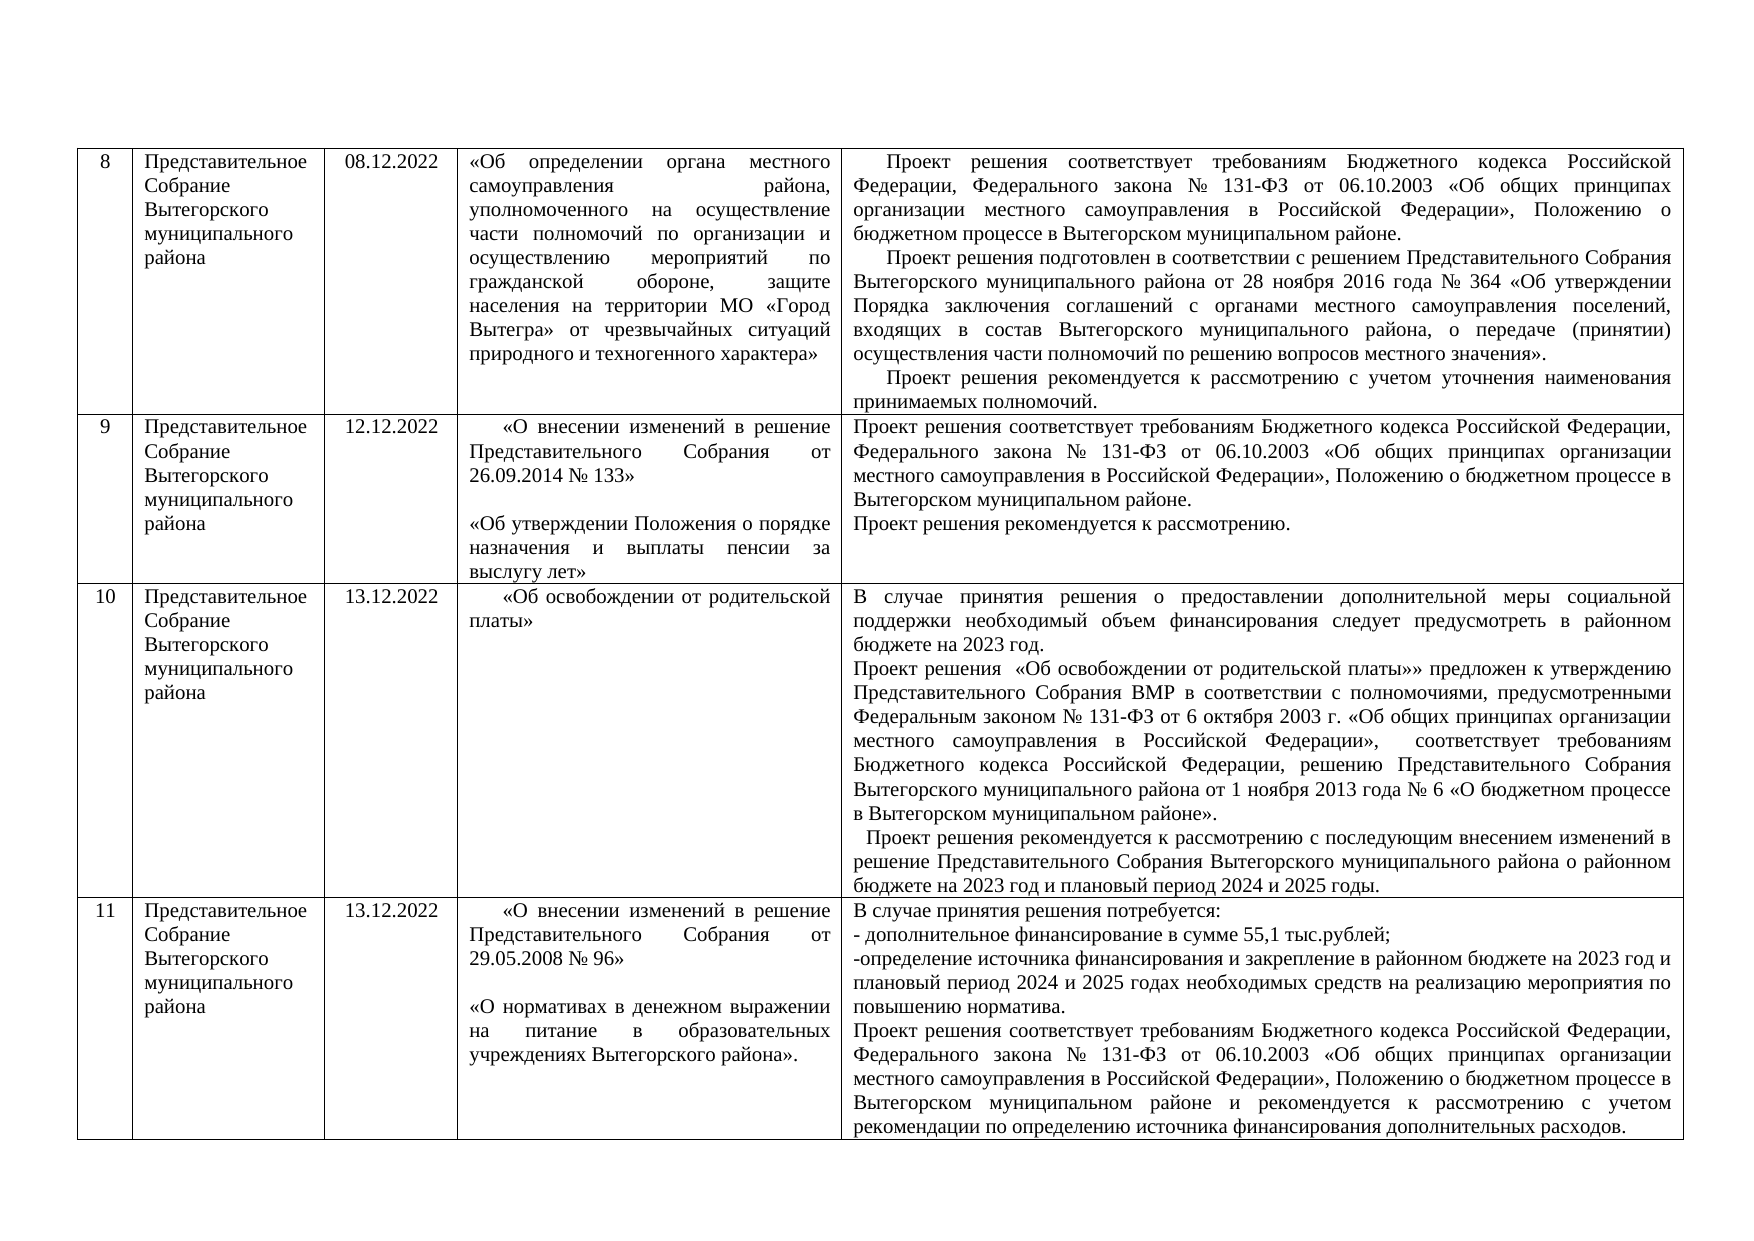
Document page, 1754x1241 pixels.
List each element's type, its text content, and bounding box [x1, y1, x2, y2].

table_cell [133, 149, 324, 413]
table_cell В случае принятия решения потребуется: - дополнительное финансирование в сумме 55,1 тыс.рублей; -определение источника финансирования и закрепление в районном бюджете на 2023 год и плановый период 2024 и 2025 годах необходимых средств на реализацию мероприятия по повышению норматива. Проект решения соответствует требованиям Бюджетного кодекса Российской Федерации, Федерального закона № 131-ФЗ от 06.10.2003 «Об общих принципах организации местного самоуправления в Российской Федерации», Положению о бюджетном процессе в Вытегорском муниципальном районе и рекомендуется к рассмотрению с учетом рекомендации по определению источника финансирования дополнительных расходов. [842, 898, 1683, 1138]
table_cell Представительное Собрание Вытегорского муниципального района [133, 584, 324, 897]
table_cell «Об определении органа местного самоуправления района, уполномоченного на осуществление части полномочий по организации и осуществлению мероприятий по гражданской обороне, защите населения на территории МО «Город Вытегра» от чрезвычайных ситуаций природного и техногенного характера» [458, 149, 841, 413]
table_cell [133, 898, 324, 1138]
table_cell В случае принятия решения о предоставлении дополнительной меры социальной поддержки необходимый объем финансирования следует предусмотреть в районном бюджете на 2023 год. Проект решения «Об освобождении от родительской платы»» предложен к утверждению Представительного Собрания ВМР в соответствии с полномочиями, предусмотренными Федеральным законом № 131-ФЗ от 6 октября 2003 г. «Об общих принципах организации местного самоуправления в Российской Федерации», соответствует требованиям Бюджетного кодекса Российской Федерации, решению Представительного Собрания Вытегорского муниципального района от 1 ноября 2013 года № 6 «О бюджетном процессе в Вытегорском муниципальном районе». Проект решения рекомендуется к рассмотрению с последующим внесением изменений в решение Представительного Собрания Вытегорского муниципального района о районном бюджете на 2023 год и плановый период 2024 и 2025 годы. [842, 584, 1683, 897]
table_cell 13.12.2022 [325, 584, 457, 897]
table_cell 9 [78, 415, 132, 583]
table_cell Проект решения соответствует требованиям Бюджетного кодекса Российской Федерации, Федерального закона № 131-ФЗ от 06.10.2003 «Об общих принципах организации местного самоуправления в Российской Федерации», Положению о бюджетном процессе в Вытегорском муниципальном районе. Проект решения рекомендуется к рассмотрению. [842, 415, 1683, 583]
table_cell «Об освобождении от родительской платы» [458, 584, 841, 897]
table_cell Представительное Собрание Вытегорского муниципального района [133, 415, 324, 583]
table_cell «О внесении изменений в решение Представительного Собрания от 26.09.2014 № 133» «Об утверждении Положения о порядке назначения и выплаты пенсии за выслугу лет» [458, 415, 841, 583]
table_cell 8 [78, 149, 132, 413]
table_cell 10 [78, 584, 132, 897]
table_cell 13.12.2022 [325, 898, 457, 1138]
table_cell 11 [78, 898, 132, 1138]
table_cell 08.12.2022 [325, 149, 457, 413]
table_cell 12.12.2022 [325, 415, 457, 583]
table_cell «О внесении изменений в решение Представительного Собрания от 29.05.2008 № 96» «О нормативах в денежном выражении на питание в образовательных учреждениях Вытегорского района». [458, 898, 841, 1138]
table_cell Проект решения соответствует требованиям Бюджетного кодекса Российской Федерации, Федерального закона № 131-ФЗ от 06.10.2003 «Об общих принципах организации местного самоуправления в Российской Федерации», Положению о бюджетном процессе в Вытегорском муниципальном районе. Проект решения подготовлен в соответствии с решением Представительного Собрания Вытегорского муниципального района от 28 ноября 2016 года № 364 «Об утверждении Порядка заключения соглашений с органами местного самоуправления поселений, входящих в состав Вытегорского муниципального района, о передаче (принятии) осуществления части полномочий по решению вопросов местного значения». Проект решения рекомендуется к рассмотрению с учетом уточнения наименования принимаемых полномочий. [842, 149, 1683, 413]
